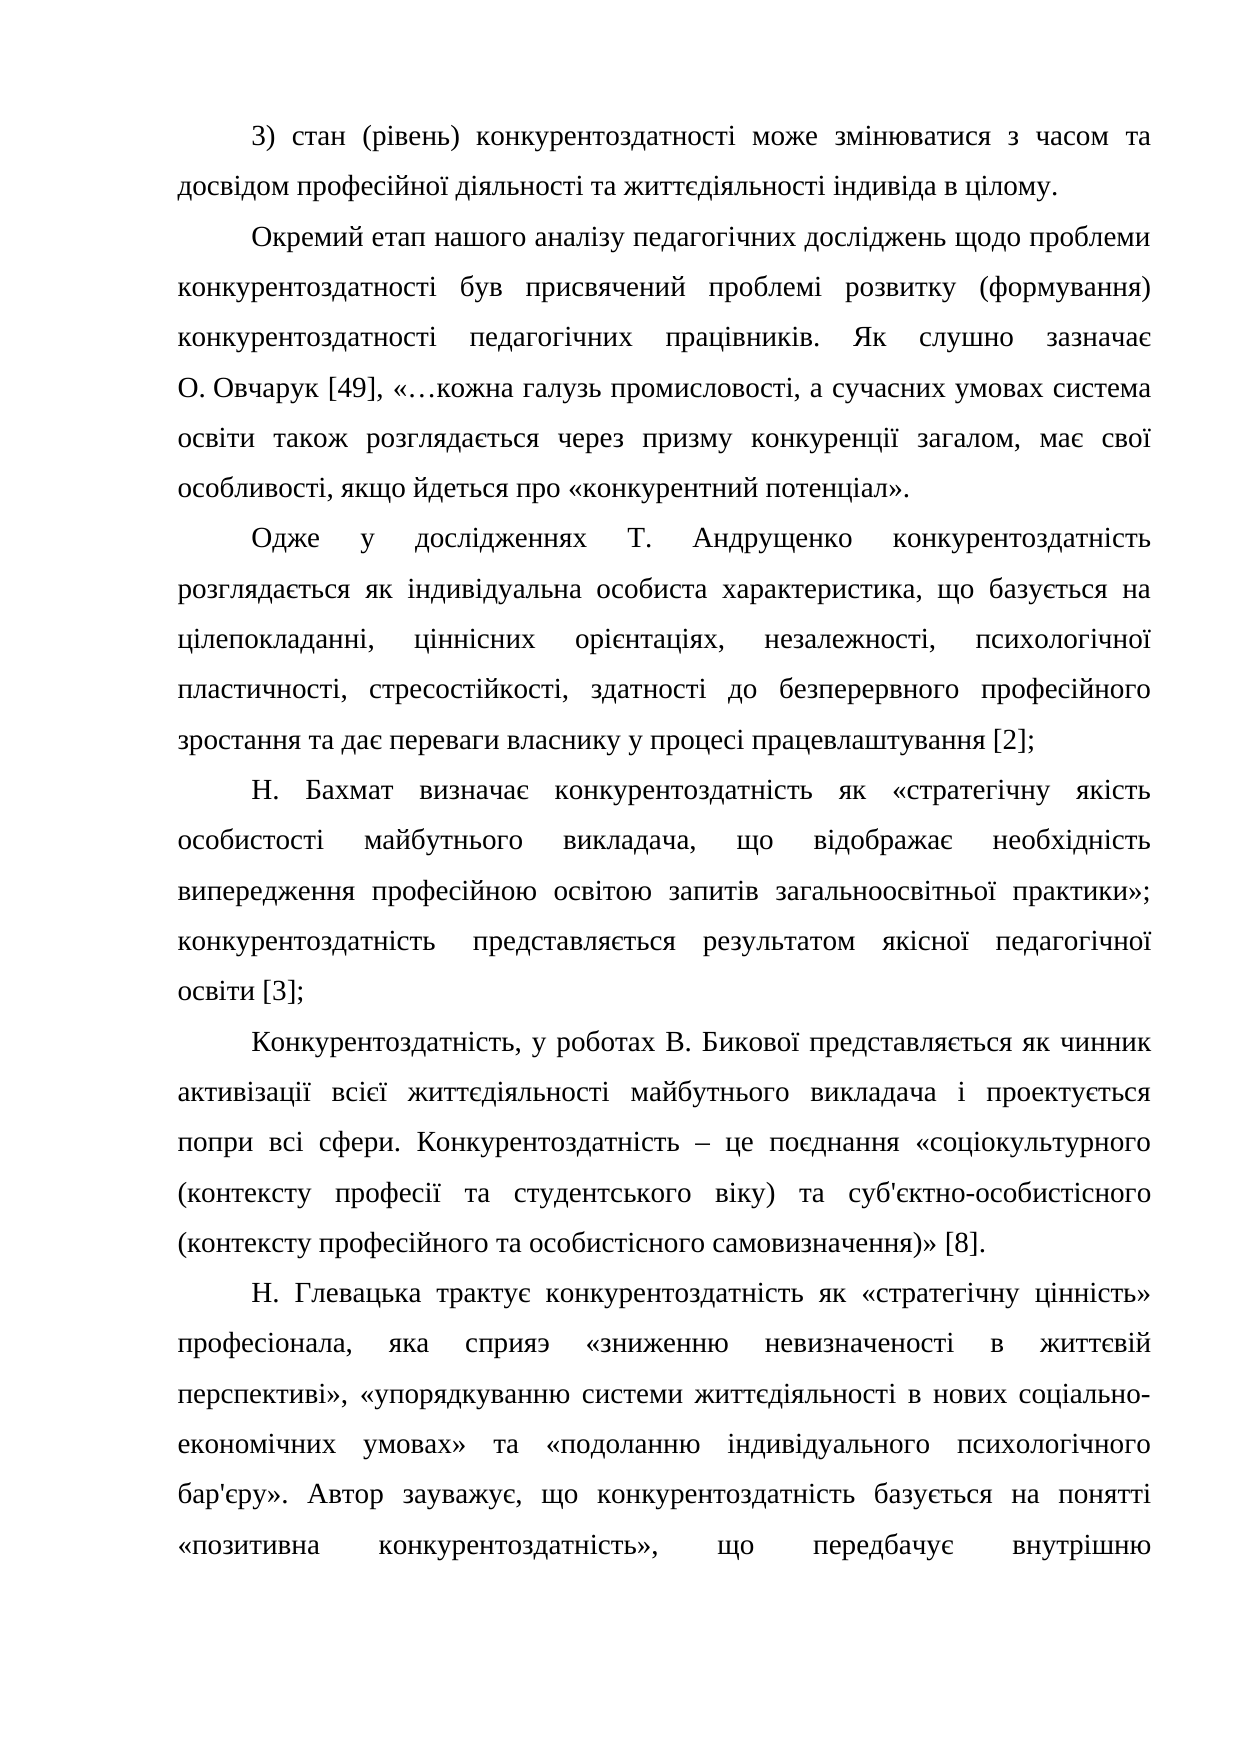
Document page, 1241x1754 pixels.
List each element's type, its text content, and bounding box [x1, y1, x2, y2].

text Н. Бахмат визначає конкурентоздатність як «стратегічну якість особистості майбутнього викладача, що відображає необхідність випередження професійною освітою запитів загальноосвітньої практики»; конкурентоздатність представляється результатом якісної педагогічної освіти [3]; [177, 772, 1152, 1007]
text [177, 1275, 1152, 1560]
text Конкурентоздатність, у роботах В. Бикової представляється як чинник активізації всієї життєдіяльності майбутнього викладача і проектується попри всі сфери. Конкурентоздатність – це поєднання «соціокультурного (контексту професії та студентського віку) та суб'єктно-особистісного (контексту професійного та особистісного самовизначення)» [8]. [177, 1024, 1152, 1258]
text Одже у дослідженнях Т. Андрущенко конкурентоздатність розглядається як індивідуальна особиста характеристика, що базується на цілепокладанні, ціннісних орієнтаціях, незалежності, психологічної пластичності, стресостійкості, здатності до безперервного професійного зростання та дає переваги власнику у процесі працевлаштування [2]; [177, 521, 1152, 755]
text Окремий етап нашого аналізу педагогічних досліджень щодо проблеми конкурентоздатності був присвячений проблемі розвитку (формування) конкурентоздатності педагогічних працівників. Як слушно зазначає О. Овчарук [49], «…кожна галузь промисловості, а сучасних умовах система освіти також розглядається через призму конкуренції загалом, має свої особливості, якщо йдеться про «конкурентний потенціал». [177, 219, 1152, 504]
text 3) стан (рівень) конкурентоздатності може змінюватися з часом та досвідом професійної діяльності та життєдіяльності індивіда в цілому. [177, 118, 1152, 202]
